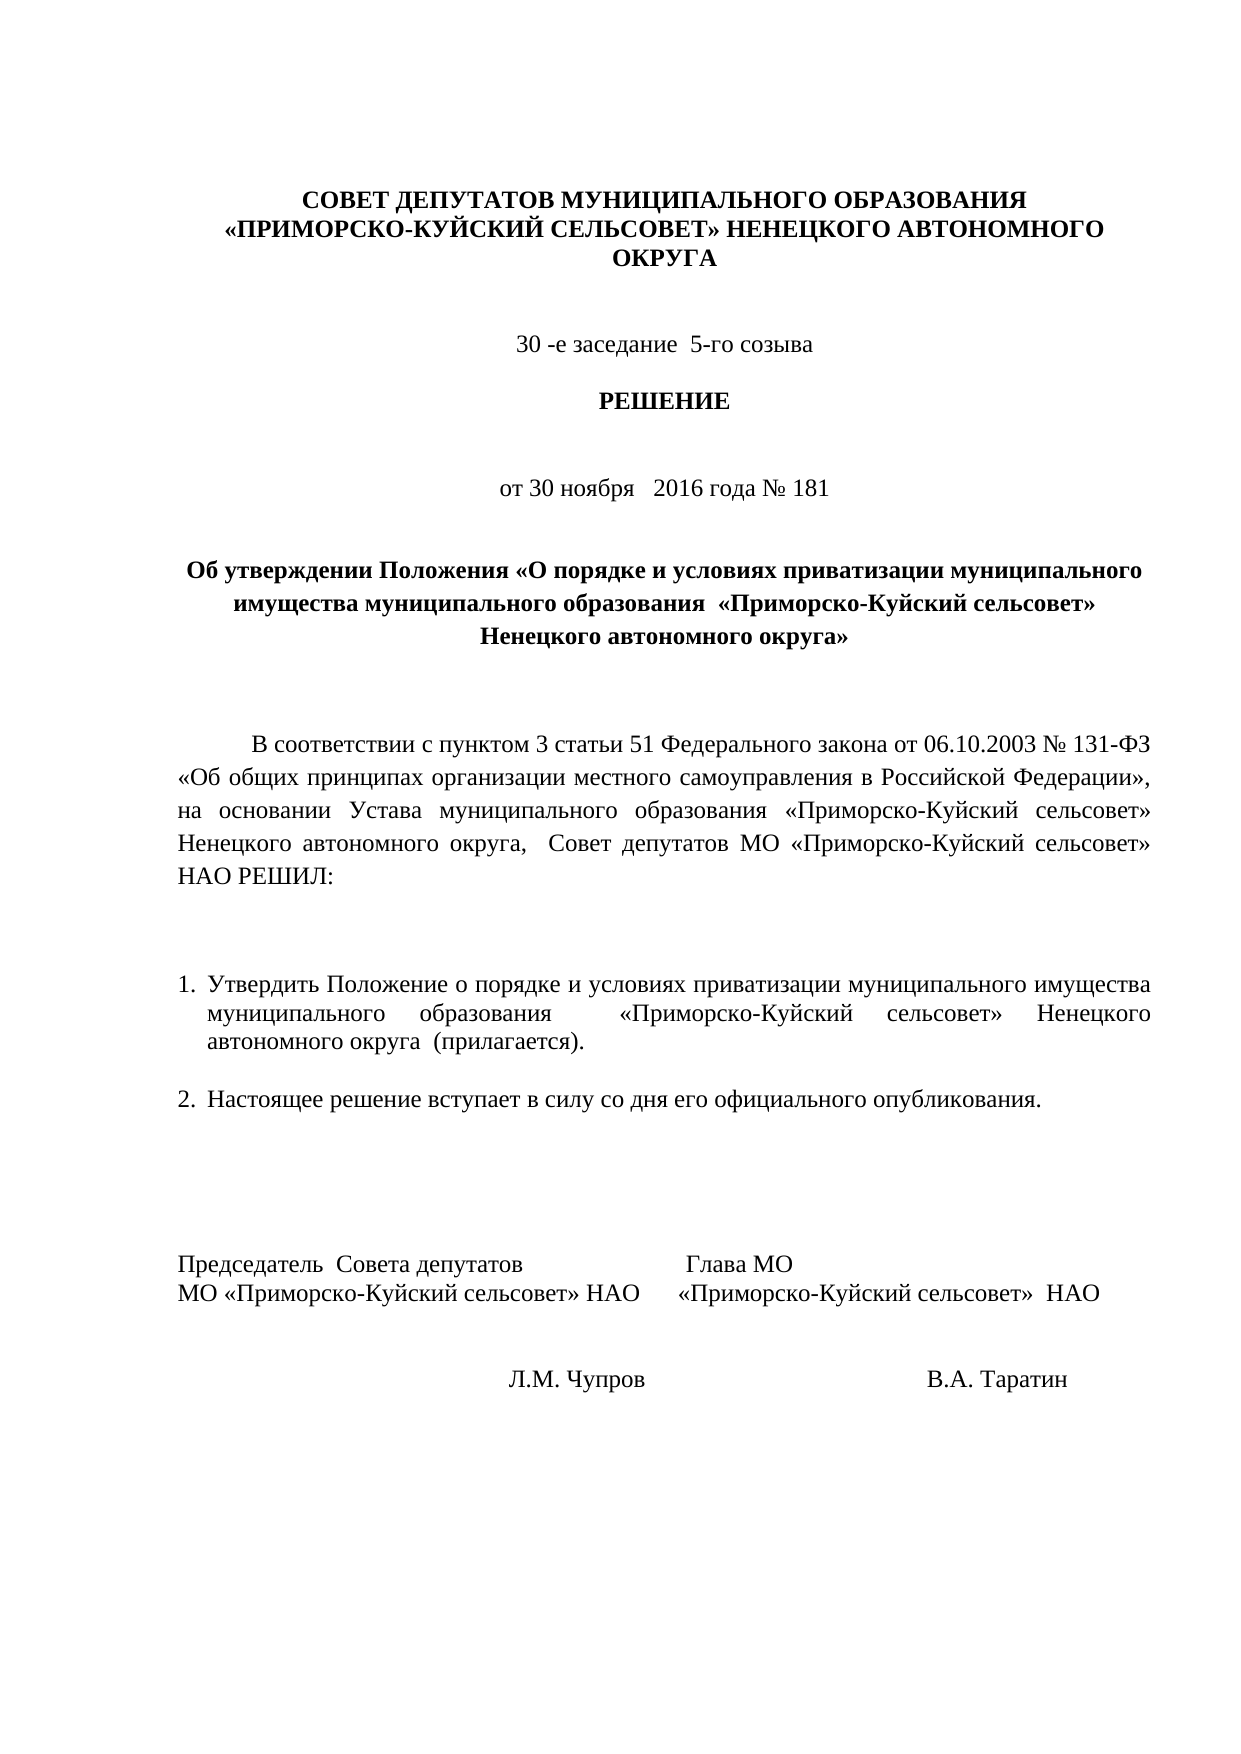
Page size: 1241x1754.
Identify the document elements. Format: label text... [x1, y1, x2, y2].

list Утвердить Положение о порядке и условиях приватизации муниципального имущества муниципального образования «Приморско-Куйский сельсовет» Ненецкого автономного округа (прилагается). [177, 969, 1152, 1055]
text В соответствии с пунктом 3 статьи 51 Федерального закона от 06.10.2003 № 131-ФЗ «Об общих принципах организации местного самоуправления в Российской Федерации», на основании Устава муниципального образования «Приморско-Куйский сельсовет» Ненецкого автономного округа, Совет депутатов МО «Приморско-Куйский сельсовет» НАО РЕШИЛ: [177, 729, 1152, 890]
title 30 -е заседание 5-го созыва [177, 329, 1152, 358]
text Об утверждении Положения «О порядке и условиях приватизации муниципального имущества муниципального образования «Приморско-Куйский сельсовет» Ненецкого автономного округа» [177, 555, 1152, 650]
text СОВЕТ ДЕПУТАТОВ МУНИЦИПАЛЬНОГО ОБРАЗОВАНИЯ [177, 185, 1152, 214]
text «ПРИМОРСКО-КУЙСКИЙ СЕЛЬСОВЕТ» НЕНЕЦКОГО АВТОНОМНОГО ОКРУГА [177, 214, 1152, 271]
title от 30 ноября 2016 года № 181 [177, 473, 1152, 501]
text Председатель Совета депутатов Глава МО [177, 1249, 1152, 1278]
title РЕШЕНИЕ [177, 386, 1152, 415]
list Настоящее решение вступает в силу со дня его официального опубликования. [177, 1084, 1152, 1113]
text МО «Приморско-Куйский сельсовет» НАО «Приморско-Куйский сельсовет» НАО [177, 1278, 1152, 1307]
text Л.М. Чупров В.А. Таратин [177, 1364, 1152, 1393]
